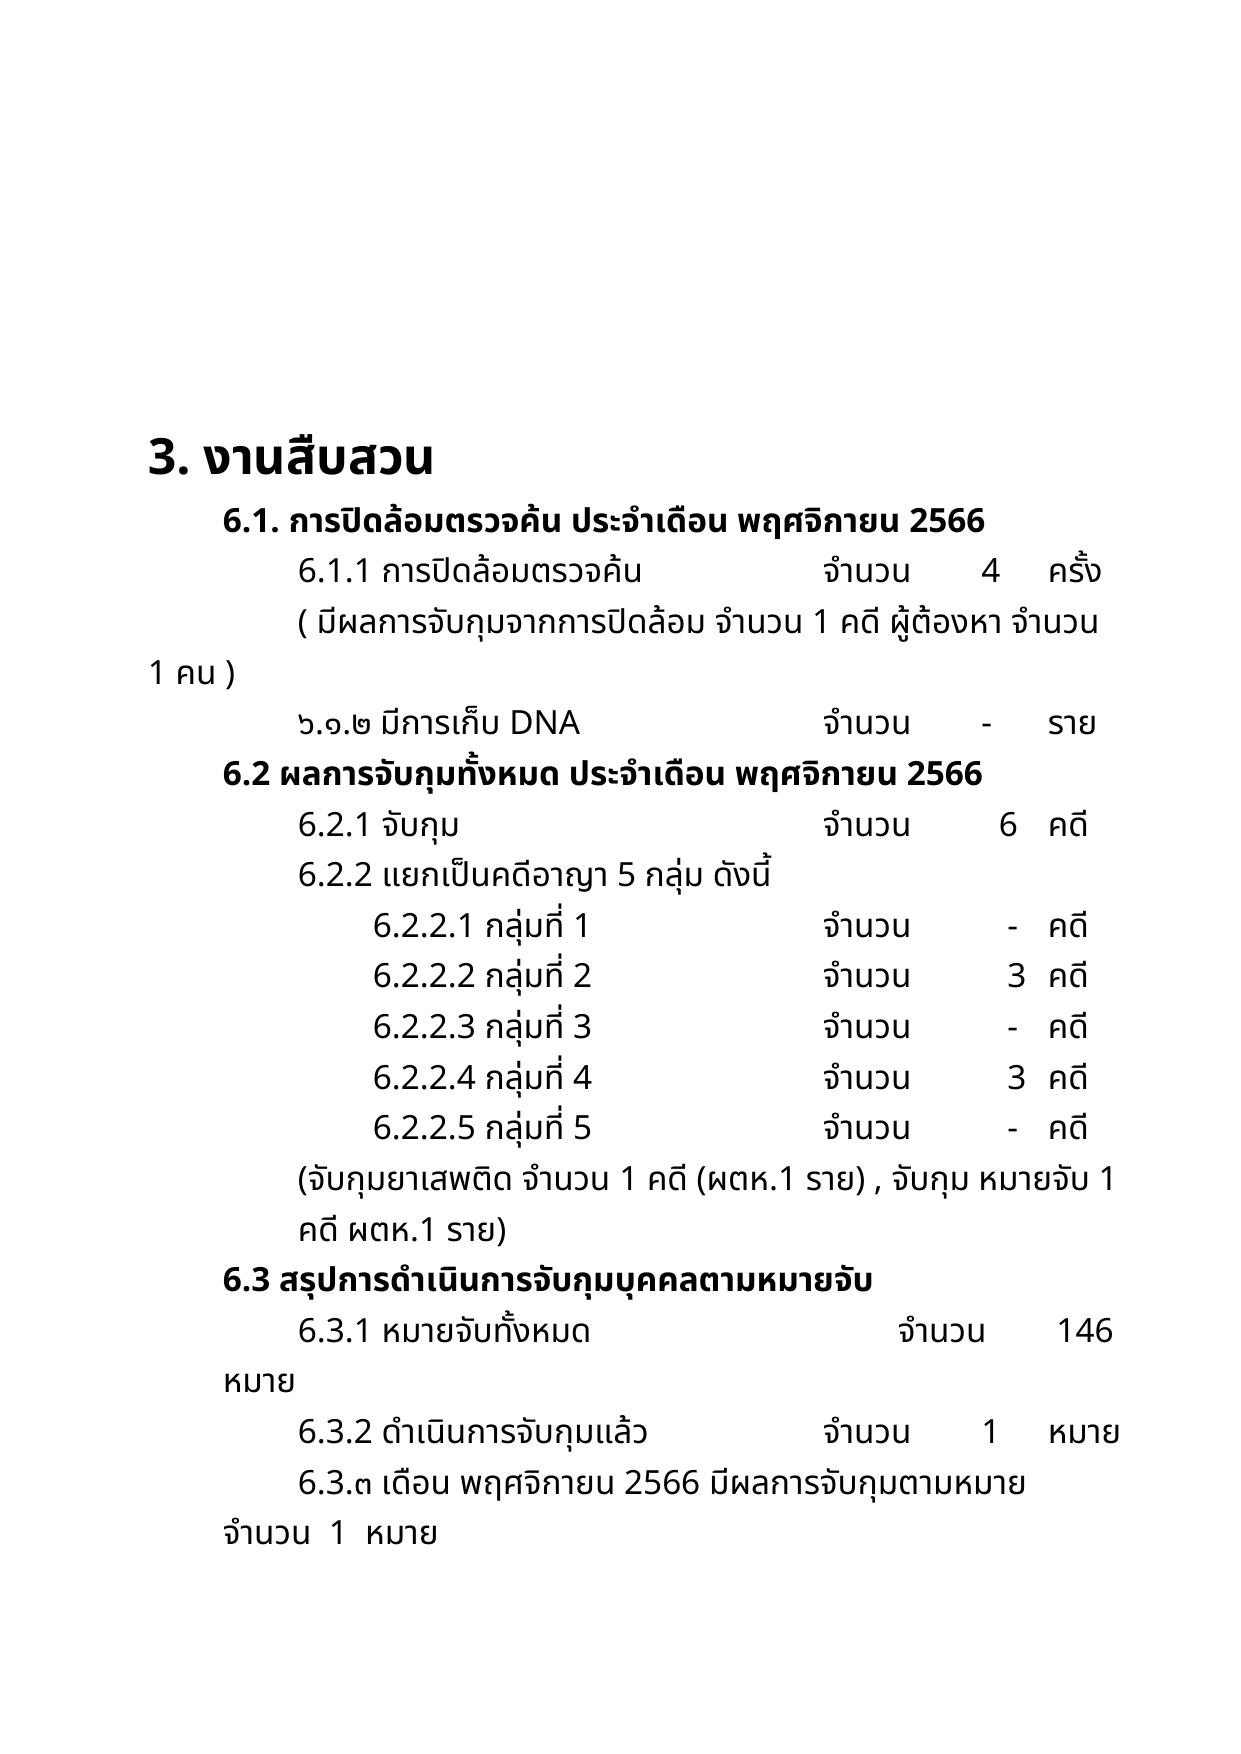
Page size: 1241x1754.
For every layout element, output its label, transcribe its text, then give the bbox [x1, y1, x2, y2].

text 6.2.2.2 กลุ่มที่ 2 จำนวน 3 คดี [148, 952, 1122, 1003]
text 6.1.1 การปิดล้อมตรวจค้น จำนวน 4 ครั้ง [148, 547, 1122, 598]
text ( มีผลการจับกุมจากการปิดล้อม จำนวน 1 คดี ผู้ต้องหา จำนวน 1 คน ) [148, 598, 1122, 699]
text 6.2.2.4 กลุ่มที่ 4 จำนวน 3 คดี [373, 1053, 1122, 1104]
text 6.3 สรุปการดำเนินการจับกุมบุคคลตามหมายจับ [148, 1256, 1122, 1307]
text 6.3.๓ เดือน พฤศจิกายน 2566 มีผลการจับกุมตามหมาย จำนวน 1 หมาย [148, 1458, 1122, 1560]
text 6.3.1 หมายจับทั้งหมด จำนวน 146 หมาย [148, 1307, 1122, 1408]
text 6.1. การปิดล้อมตรวจค้น ประจำเดือน พฤศจิกายน 2566 [148, 497, 1122, 547]
text ๖.๑.๒ มีการเก็บ DNA จำนวน - ราย [148, 699, 1122, 750]
text 6.2.2.5 กลุ่มที่ 5 จำนวน - คดี [373, 1104, 1122, 1155]
text 6.2 ผลการจับกุมทั้งหมด ประจำเดือน พฤศจิกายน 2566 [148, 750, 1122, 800]
text 3. งานสืบสวน [148, 421, 1122, 497]
text 6.2.1 จับกุม จำนวน 6 คดี [148, 800, 1122, 851]
text 6.2.2.3 กลุ่มที่ 3 จำนวน - คดี [148, 1003, 1122, 1053]
text 6.3.2 ดำเนินการจับกุมแล้ว จำนวน 1 หมาย [148, 1408, 1122, 1458]
text 6.2.2.1 กลุ่มที่ 1 จำนวน - คดี [148, 902, 1122, 952]
text 6.2.2 แยกเป็นคดีอาญา 5 กลุ่ม ดังนี้ [148, 851, 1122, 902]
text (จับกุมยาเสพติด จำนวน 1 คดี (ผตห.1 ราย) , จับกุม หมายจับ 1 คดี ผตห.1 ราย) [298, 1155, 1122, 1256]
